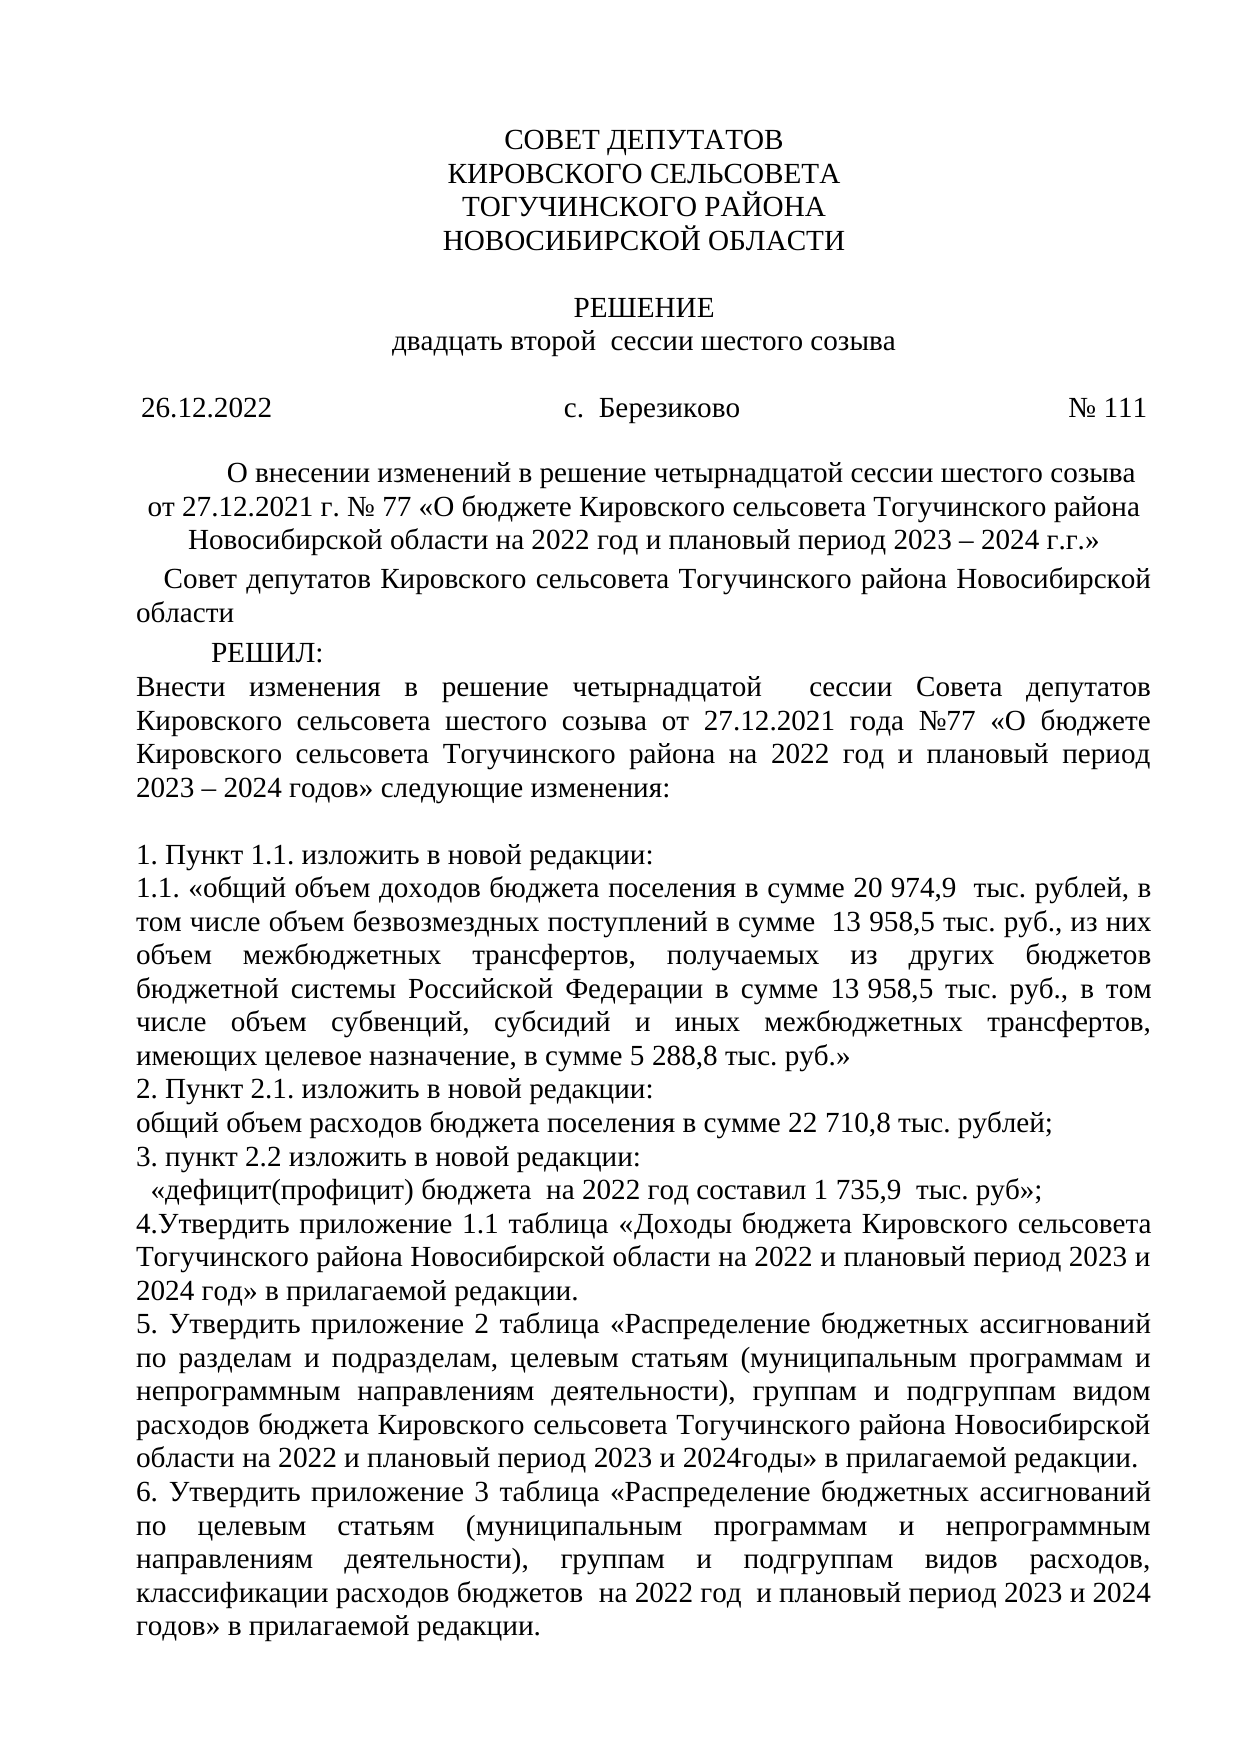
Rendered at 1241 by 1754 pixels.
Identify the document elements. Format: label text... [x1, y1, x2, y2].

text 5. Утвердить приложение 2 таблица «Распределение бюджетных ассигнований по разделам и подразделам, целевым статьям (муниципальным программам и непрограммным направлениям деятельности), группам и подгруппам видом расходов бюджета Кировского сельсовета Тогучинского района Новосибирской области на 2022 и плановый период 2023 и 2024годы» в прилагаемой редакции. [136, 1306, 1152, 1474]
text 26.12.2022 с. Березиково № 111 [136, 391, 1152, 424]
text двадцать второй сессии шестого созыва [136, 323, 1152, 357]
text 6. Утвердить приложение 3 таблица «Распределение бюджетных ассигнований по целевым статьям (муниципальным программам и непрограммным направлениям деятельности), группам и подгруппам видов расходов, классификации расходов бюджетов на 2022 год и плановый период 2023 и 2024 годов» в прилагаемой редакции. [136, 1474, 1152, 1642]
text Совет депутатов Кировского сельсовета Тогучинского района Новосибирской области [136, 562, 1152, 629]
text 1. Пункт 1.1. изложить в новой редакции: [136, 837, 1152, 870]
text НОВОСИБИРСКОЙ ОБЛАСТИ [136, 223, 1152, 256]
text О внесении изменений в решение четырнадцатой сессии шестого созыва от 27.12.2021 г. № 77 «О бюджете Кировского сельсовета Тогучинского района Новосибирской области на 2022 год и плановый период 2023 – 2024 г.г.» [136, 455, 1152, 556]
text РЕШЕНИЕ [136, 290, 1152, 323]
text 3. пункт 2.2 изложить в новой редакции: [136, 1139, 1152, 1172]
text «дефицит(профицит) бюджета на 2022 год составил 1 735,9 тыс. руб»; [136, 1172, 1152, 1206]
text 1.1. «общий объем доходов бюджета поселения в сумме 20 974,9 тыс. рублей, в том числе объем безвозмездных поступлений в сумме 13 958,5 тыс. руб., из них объем межбюджетных трансфертов, получаемых из других бюджетов бюджетной системы Российской Федерации в сумме 13 958,5 тыс. руб., в том числе объем субвенций, субсидий и иных межбюджетных трансфертов, имеющих целевое назначение, в сумме 5 288,8 тыс. руб.» [136, 870, 1152, 1072]
text КИРОВСКОГО СЕЛЬСОВЕТА [136, 156, 1152, 189]
text общий объем расходов бюджета поселения в сумме 22 710,8 тыс. рублей; [136, 1105, 1152, 1139]
text ТОГУЧИНСКОГО РАЙОНА [136, 189, 1152, 223]
text РЕШИЛ: [136, 636, 1152, 669]
text 4.Утвердить приложение 1.1 таблица «Доходы бюджета Кировского сельсовета Тогучинского района Новосибирской области на 2022 и плановый период 2023 и 2024 год» в прилагаемой редакции. [136, 1206, 1152, 1306]
text 2. Пункт 2.1. изложить в новой редакции: [136, 1072, 1152, 1105]
text СОВЕТ ДЕПУТАТОВ [136, 122, 1152, 156]
text Внести изменения в решение четырнадцатой сессии Совета депутатов Кировского сельсовета шестого созыва от 27.12.2021 года №77 «О бюджете Кировского сельсовета Тогучинского района на 2022 год и плановый период 2023 – 2024 годов» следующие изменения: [136, 669, 1152, 803]
